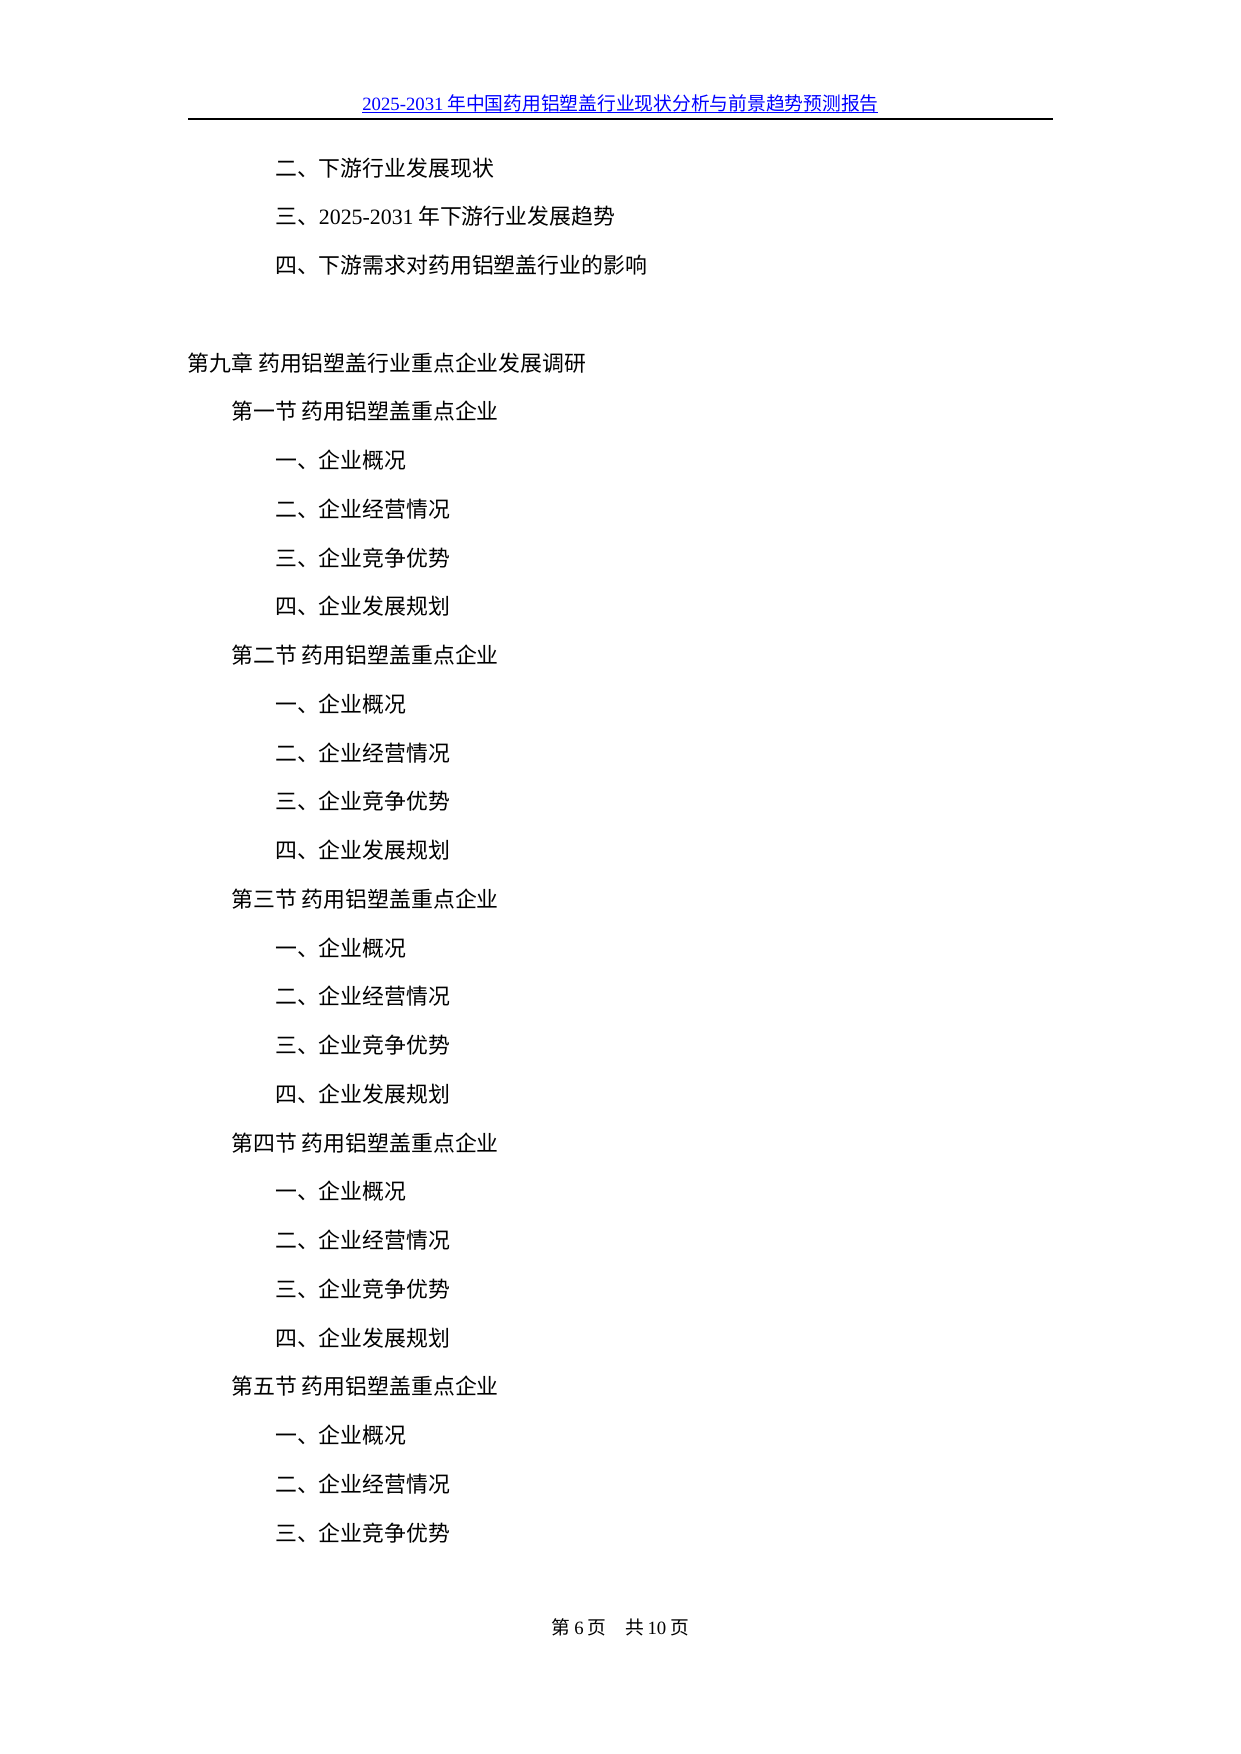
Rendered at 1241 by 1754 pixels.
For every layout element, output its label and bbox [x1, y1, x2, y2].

text [187, 150, 1053, 1548]
